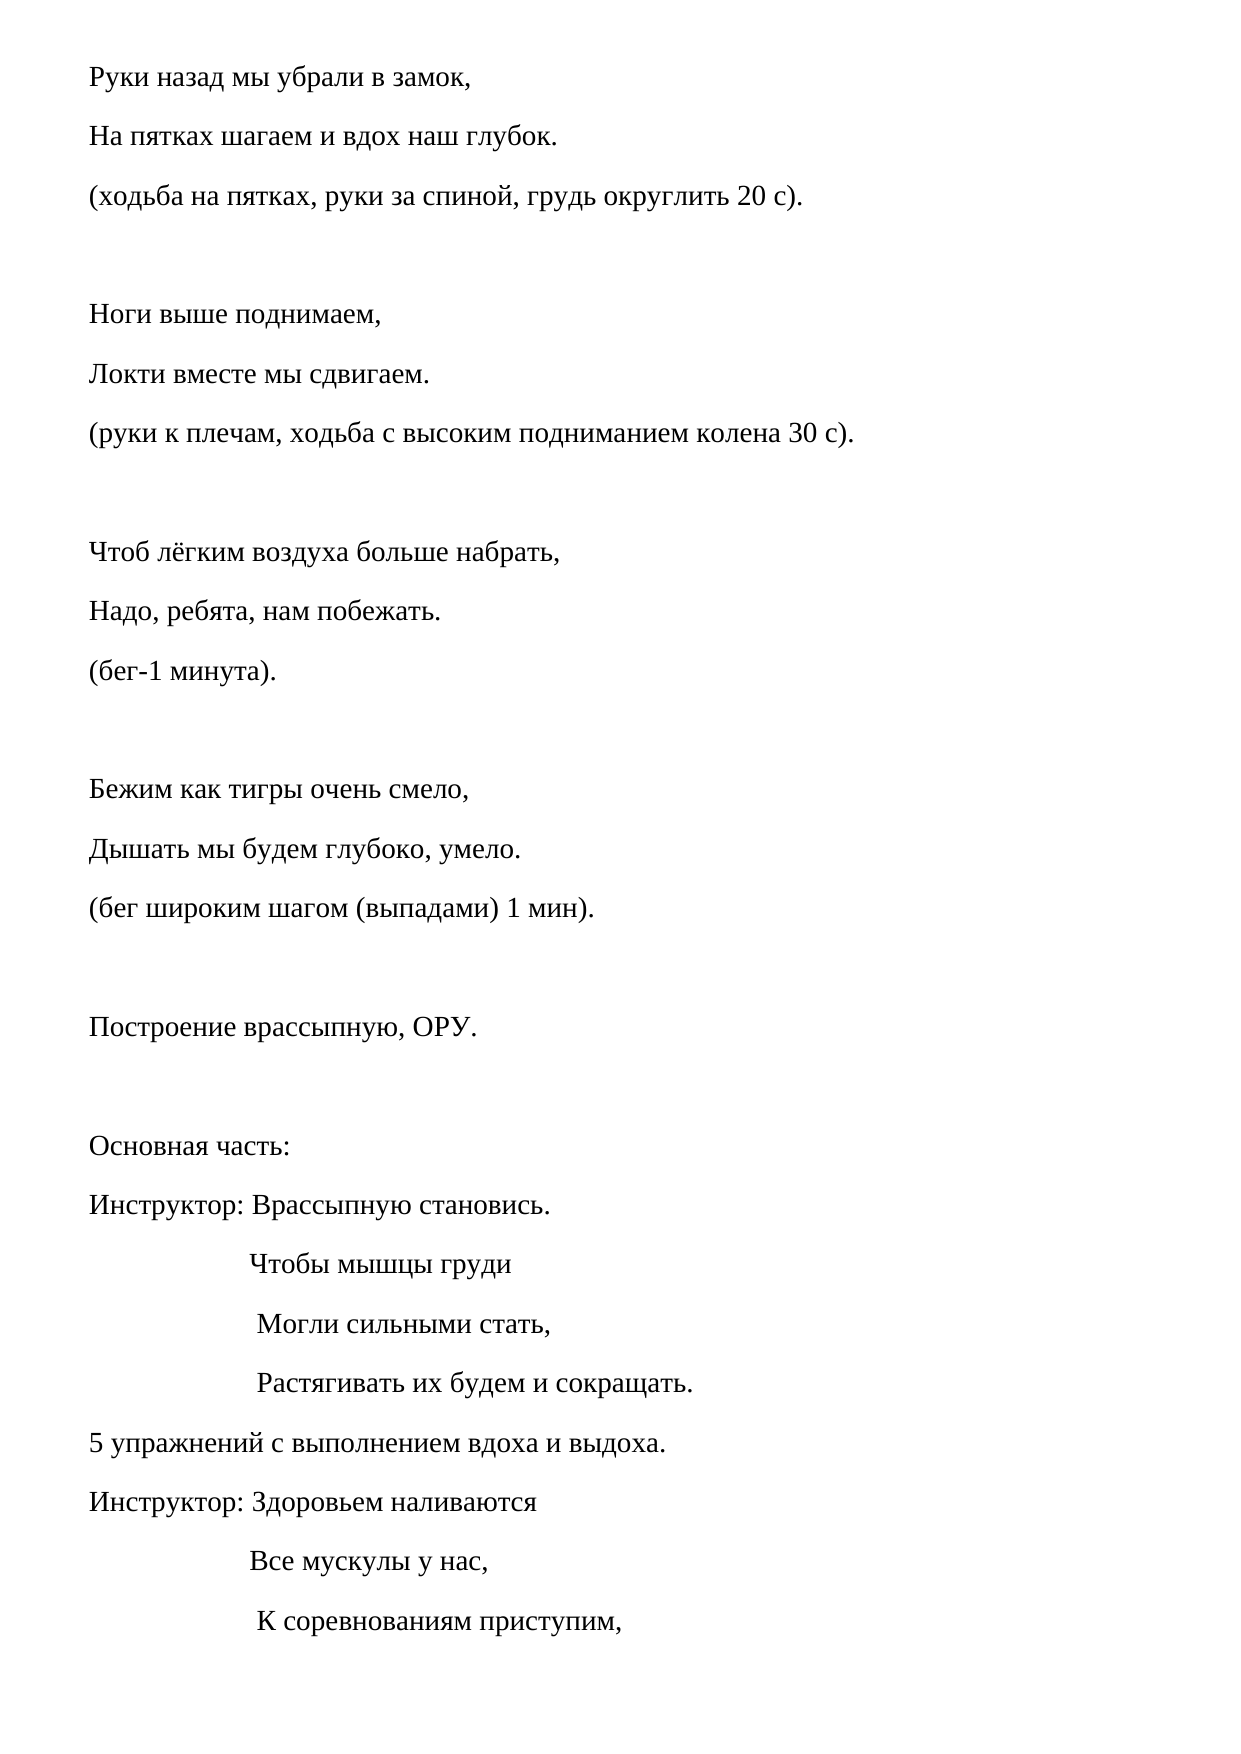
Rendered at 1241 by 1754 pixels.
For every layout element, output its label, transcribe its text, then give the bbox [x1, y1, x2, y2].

text Растягивать их будем и сокращать. [89, 1365, 1152, 1399]
text Основная часть: [89, 1128, 1152, 1161]
text Ноги выше поднимаем, [89, 297, 1152, 330]
text (ходьба на пятках, руки за спиной, грудь округлить 20 с). [89, 178, 1152, 211]
text Все мускулы у нас, [89, 1543, 1152, 1577]
text К соревнованиям приступим, [89, 1603, 1152, 1636]
text Чтобы мышцы груди [89, 1247, 1152, 1280]
text 5 упражнений с выполнением вдоха и выдоха. [89, 1425, 1152, 1458]
text На пятках шагаем и вдох наш глубок. [89, 118, 1152, 152]
text Руки назад мы убрали в замок, [89, 59, 1152, 93]
text Надо, ребята, нам побежать. [89, 593, 1152, 627]
text Бежим как тигры очень смело, [89, 772, 1152, 805]
text Могли сильными стать, [89, 1306, 1152, 1339]
text Инструктор: Врассыпную становись. [89, 1187, 1152, 1221]
text (руки к плечам, ходьба с высоким подниманием колена 30 с). [89, 415, 1152, 449]
text (бег-1 минута). [89, 653, 1152, 686]
text Инструктор: Здоровьем наливаются [89, 1484, 1152, 1518]
text Чтоб лёгким воздуха больше набрать, [89, 534, 1152, 568]
text Построение врассыпную, ОРУ. [89, 1009, 1152, 1043]
text Дышать мы будем глубоко, умело. [89, 831, 1152, 864]
text Локти вместе мы сдвигаем. [89, 356, 1152, 389]
text (бег широким шагом (выпадами) 1 мин). [89, 890, 1152, 924]
